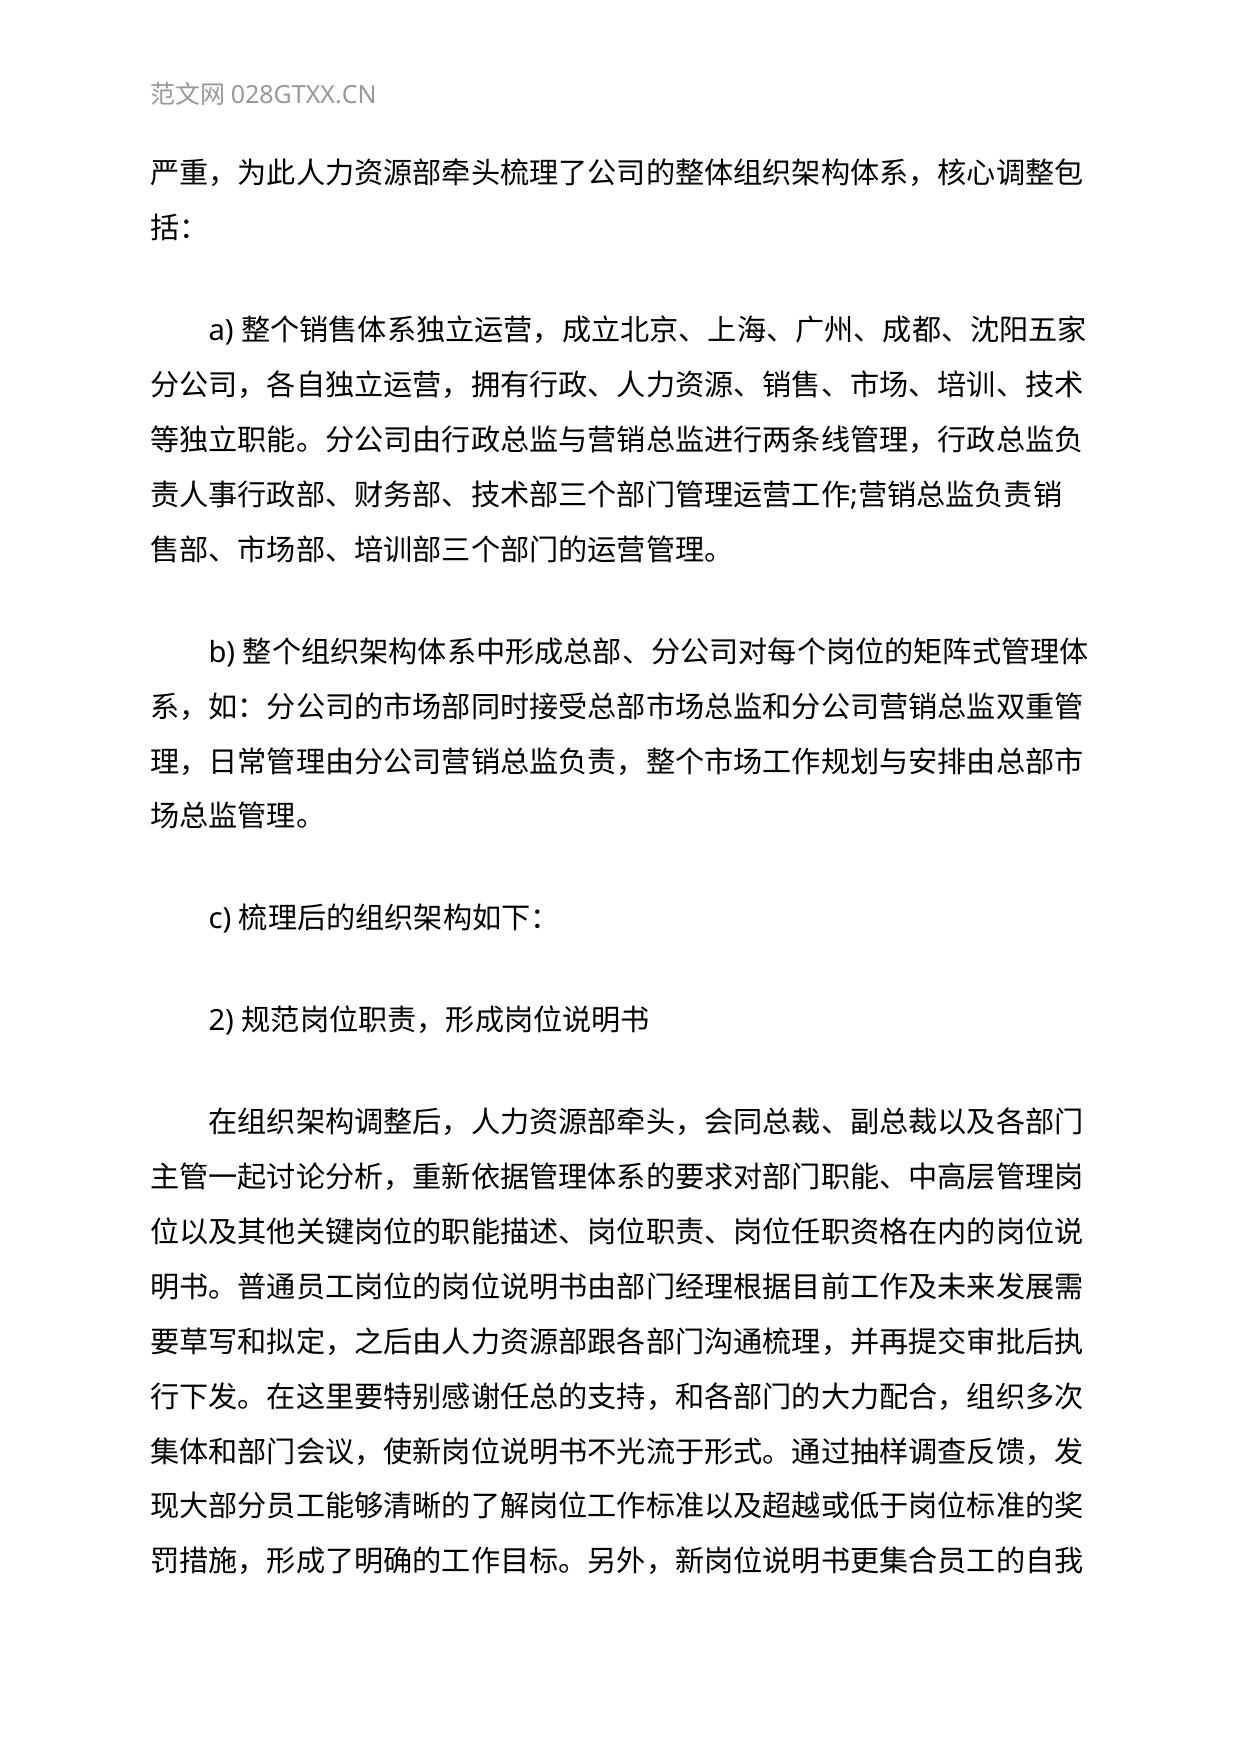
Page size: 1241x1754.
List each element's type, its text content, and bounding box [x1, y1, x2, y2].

text c) 梳理后的组织架构如下： [150, 895, 1090, 937]
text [150, 150, 1090, 247]
text 2) 规范岗位职责，形成岗位说明书 [150, 997, 1090, 1039]
text a) 整个销售体系独立运营，成立北京、上海、广州、成都、沈阳五家分公司，各自独立运营，拥有行政、人力资源、销售、市场、培训、技术等独立职能。分公司由行政总监与营销总监进行两条线管理，行政总监负责人事行政部、财务部、技术部三个部门管理运营工作;营销总监负责销售部、市场部、培训部三个部门的运营管理。 [150, 307, 1090, 569]
text b) 整个组织架构体系中形成总部、分公司对每个岗位的矩阵式管理体系，如：分公司的市场部同时接受总部市场总监和分公司营销总监双重管理，日常管理由分公司营销总监负责，整个市场工作规划与安排由总部市场总监管理。 [150, 628, 1090, 835]
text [150, 1099, 1090, 1580]
